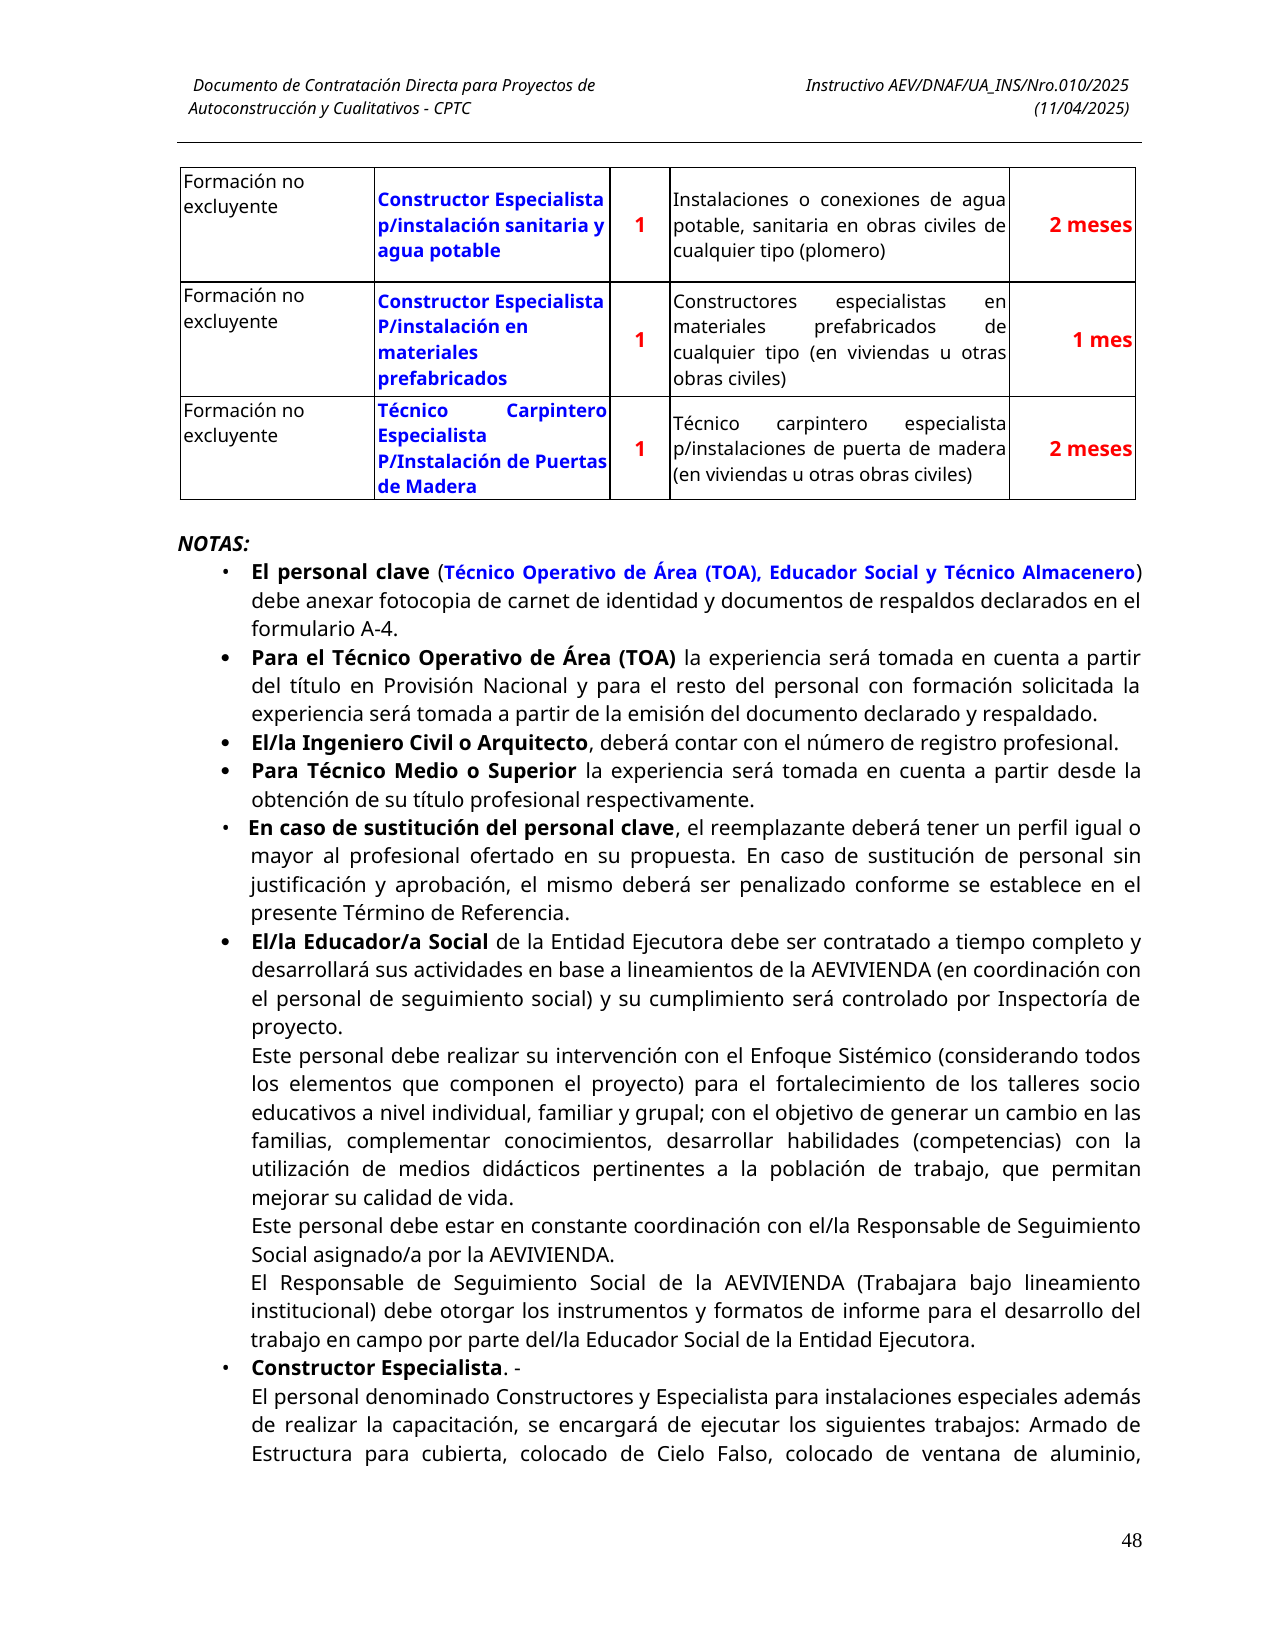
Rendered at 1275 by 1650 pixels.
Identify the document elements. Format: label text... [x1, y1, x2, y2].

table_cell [181, 168, 374, 281]
list El/la Educador/a Social de la Entidad Ejecutora debe ser contratado a tiempo completo y desarrollará sus actividades en base a lineamientos de la AEVIVIENDA (en coordinación con el personal de seguimiento social) y su cumplimiento será controlado por Inspectoría de proyecto. [222, 927, 1142, 1041]
text • Constructor Especialista. - [222, 1353, 1142, 1382]
text Este personal debe estar en constante coordinación con el/la Responsable de Seguimiento Social asignado/a por la AEVIVIENDA. [251, 1211, 1142, 1268]
table_cell Constructor Especialista p/instalación sanitaria y agua potable [375, 168, 609, 281]
table_cell Constructor Especialista P/instalación en materiales prefabricados [375, 283, 609, 396]
table_cell 1 [611, 397, 669, 499]
text Este personal debe realizar su intervención con el Enfoque Sistémico (considerando todos los elementos que componen el proyecto) para el fortalecimiento de los talleres socio educativos a nivel individual, familiar y grupal; con el objetivo de generar un cambio en las familias, complementar conocimientos, desarrollar habilidades (competencias) con la utilización de medios didácticos pertinentes a la población de trabajo, que permitan mejorar su calidad de vida. [251, 1041, 1142, 1211]
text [251, 1382, 1142, 1467]
text • En caso de sustitución del personal clave, el reemplazante deberá tener un perfil igual o mayor al profesional ofertado en su propuesta. En caso de sustitución de personal sin justificación y aprobación, el mismo deberá ser penalizado conforme se establece en el presente Término de Referencia. [222, 813, 1142, 927]
table_cell 2 meses [1010, 397, 1135, 499]
text El Responsable de Seguimiento Social de la AEVIVIENDA (Trabajara bajo lineamiento institucional) debe otorgar los instrumentos y formatos de informe para el desarrollo del trabajo en campo por parte del/la Educador Social de la Entidad Ejecutora. [250, 1268, 1142, 1353]
table_cell Constructores especialistas en materiales prefabricados de cualquier tipo (en viviendas u otras obras civiles) [671, 283, 1009, 396]
table_cell Formación no excluyente [181, 283, 374, 396]
list Para el Técnico Operativo de Área (TOA) la experiencia será tomada en cuenta a partir del título en Provisión Nacional y para el resto del personal con formación solicitada la experiencia será tomada a partir de la emisión del documento declarado y respaldado. [222, 643, 1142, 728]
list El/la Ingeniero Civil o Arquitecto, deberá contar con el número de registro profesional. [222, 728, 1142, 756]
table_cell Formación no excluyente [181, 397, 374, 499]
text • El personal clave (Técnico Operativo de Área (TOA), Educador Social y Técnico Almacenero) debe anexar fotocopia de carnet de identidad y documentos de respaldos declarados en el formulario A-4. [222, 557, 1142, 643]
table_cell 2 meses [1010, 168, 1135, 281]
table_cell 1 mes [1010, 283, 1135, 396]
text NOTAS: [177, 529, 1142, 557]
table_cell Técnico Carpintero Especialista P/Instalación de Puertas de Madera [375, 397, 609, 499]
table_cell 1 [611, 283, 669, 396]
table_cell Instalaciones o conexiones de agua potable, sanitaria en obras civiles de cualquier tipo (plomero) [671, 168, 1009, 281]
list Para Técnico Medio o Superior la experiencia será tomada en cuenta a partir desde la obtención de su título profesional respectivamente. [222, 756, 1142, 813]
table_cell 1 [611, 168, 669, 281]
table_cell Técnico carpintero especialista p/instalaciones de puerta de madera (en viviendas u otras obras civiles) [671, 397, 1009, 499]
